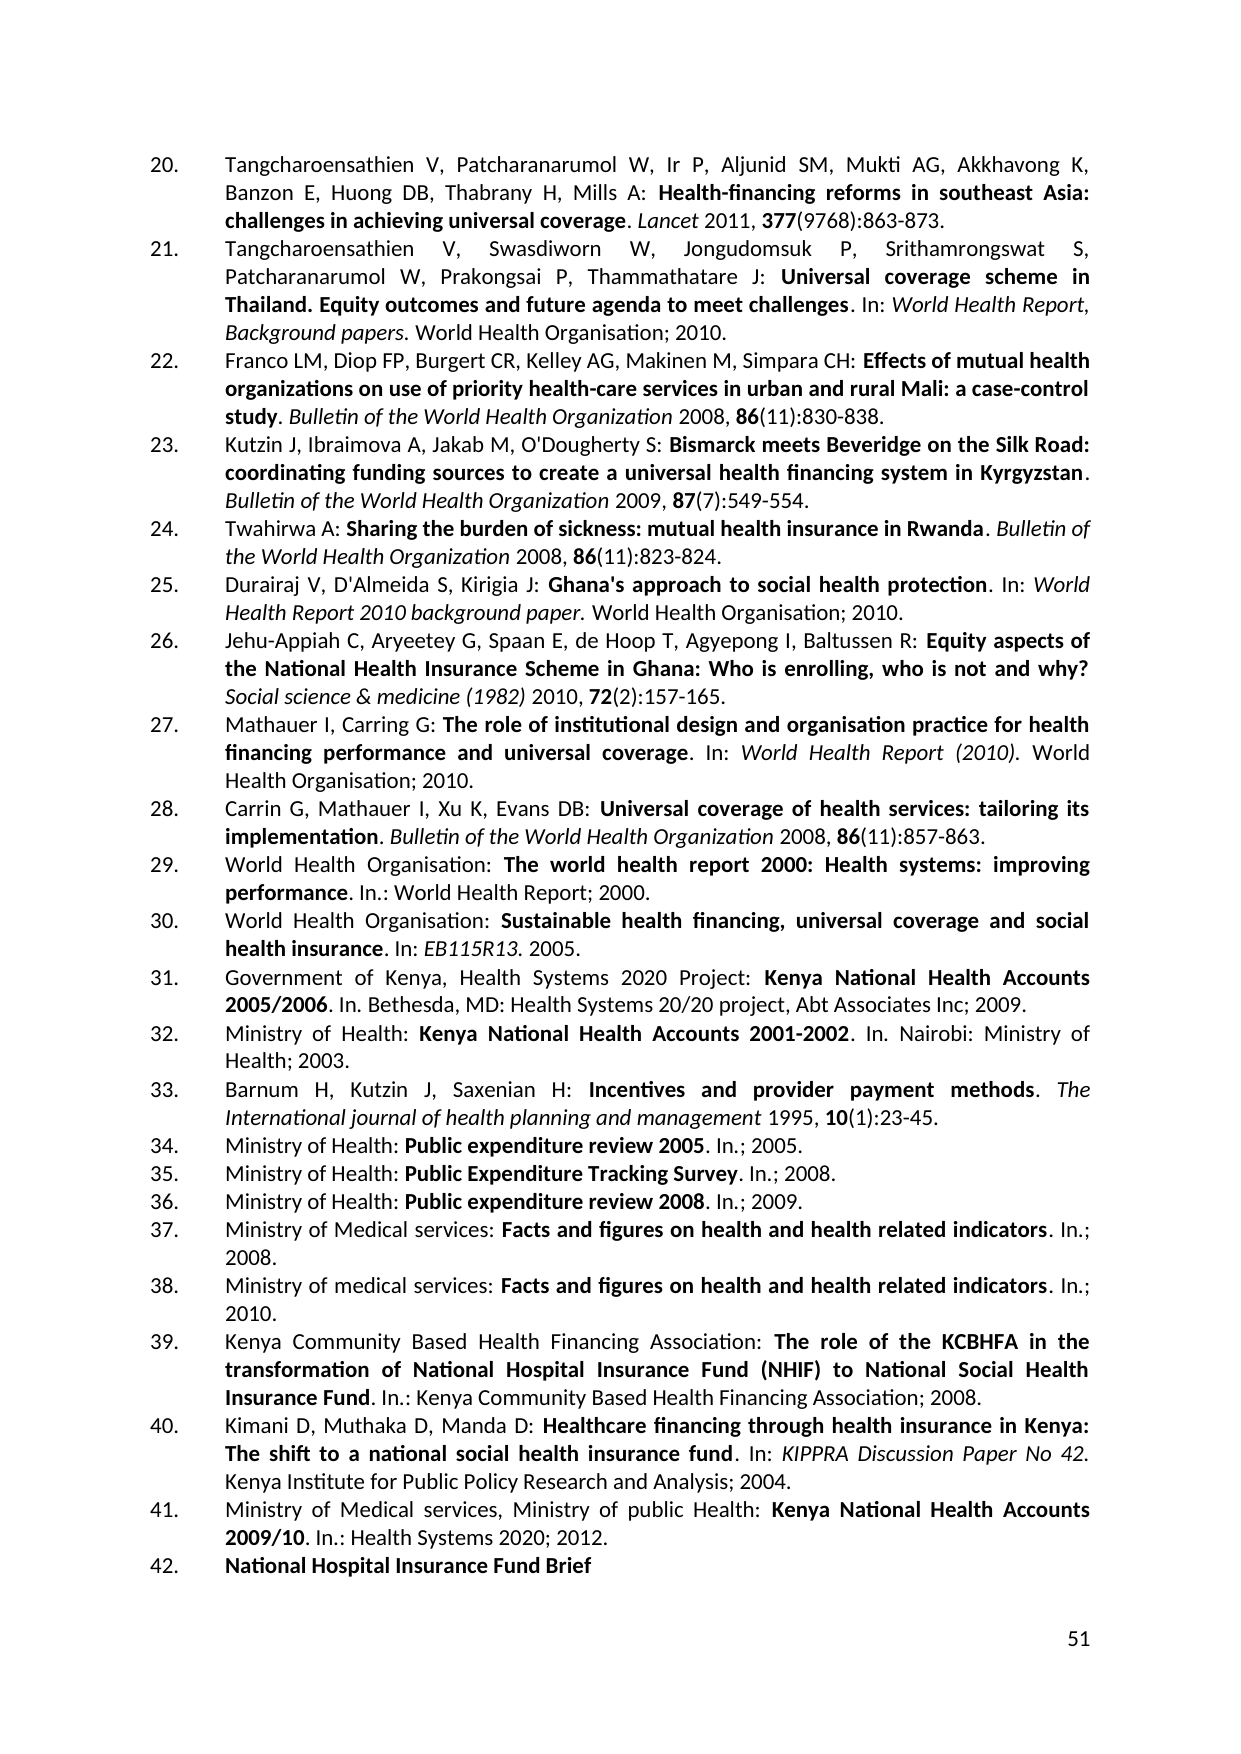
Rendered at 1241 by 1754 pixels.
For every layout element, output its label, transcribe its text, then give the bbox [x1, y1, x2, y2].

text 22. Franco LM, Diop FP, Burgert CR, Kelley AG, Makinen M, Simpara CH: Effects of mutual health organizations on use of priority health-care services in urban and rural Mali: a case-control study. Bulletin of the World Health Organization 2008, 86(11):830-838. [150, 346, 1090, 430]
text 32. Ministry of Health: Kenya National Health Accounts 2001-2002. In. Nairobi: Ministry of Health; 2003. [150, 1019, 1090, 1075]
text 21. Tangcharoensathien V, Swasdiworn W, Jongudomsuk P, Srithamrongswat S, Patcharanarumol W, Prakongsai P, Thammathatare J: Universal coverage scheme in Thailand. Equity outcomes and future agenda to meet challenges. In: World Health Report, Background papers. World Health Organisation; 2010. [150, 234, 1090, 346]
text 23. Kutzin J, Ibraimova A, Jakab M, O'Dougherty S: Bismarck meets Beveridge on the Silk Road: coordinating funding sources to create a universal health financing system in Kyrgyzstan. Bulletin of the World Health Organization 2009, 87(7):549-554. [150, 430, 1090, 514]
text 30. World Health Organisation: Sustainable health financing, universal coverage and social health insurance. In: EB115R13. 2005. [150, 907, 1090, 963]
text 34. Ministry of Health: Public expenditure review 2005. In.; 2005. [150, 1131, 1090, 1159]
text 33. Barnum H, Kutzin J, Saxenian H: Incentives and provider payment methods. The International journal of health planning and management 1995, 10(1):23-45. [150, 1075, 1090, 1131]
text 26. Jehu-Appiah C, Aryeetey G, Spaan E, de Hoop T, Agyepong I, Baltussen R: Equity aspects of the National Health Insurance Scheme in Ghana: Who is enrolling, who is not and why? Social science & medicine (1982) 2010, 72(2):157-165. [150, 626, 1090, 710]
text 20. Tangcharoensathien V, Patcharanarumol W, Ir P, Aljunid SM, Mukti AG, Akkhavong K, Banzon E, Huong DB, Thabrany H, Mills A: Health-financing reforms in southeast Asia: challenges in achieving universal coverage. Lancet 2011, 377(9768):863-873. [150, 150, 1090, 234]
text 41. Ministry of Medical services, Ministry of public Health: Kenya National Health Accounts 2009/10. In.: Health Systems 2020; 2012. [150, 1495, 1090, 1551]
text 27. Mathauer I, Carring G: The role of institutional design and organisation practice for health financing performance and universal coverage. In: World Health Report (2010). World Health Organisation; 2010. [150, 710, 1090, 794]
text 25. Durairaj V, D'Almeida S, Kirigia J: Ghana's approach to social health protection. In: World Health Report 2010 background paper. World Health Organisation; 2010. [150, 570, 1090, 626]
text 37. Ministry of Medical services: Facts and figures on health and health related indicators. In.; 2008. [150, 1215, 1090, 1271]
text 36. Ministry of Health: Public expenditure review 2008. In.; 2009. [150, 1187, 1090, 1215]
text 31. Government of Kenya, Health Systems 2020 Project: Kenya National Health Accounts 2005/2006. In. Bethesda, MD: Health Systems 20/20 project, Abt Associates Inc; 2009. [150, 963, 1090, 1019]
text 39. Kenya Community Based Health Financing Association: The role of the KCBHFA in the transformation of National Hospital Insurance Fund (NHIF) to National Social Health Insurance Fund. In.: Kenya Community Based Health Financing Association; 2008. [150, 1327, 1090, 1411]
text 42. National Hospital Insurance Fund Brief [150, 1551, 1090, 1579]
text 38. Ministry of medical services: Facts and figures on health and health related indicators. In.; 2010. [150, 1271, 1090, 1327]
text 28. Carrin G, Mathauer I, Xu K, Evans DB: Universal coverage of health services: tailoring its implementation. Bulletin of the World Health Organization 2008, 86(11):857-863. [150, 794, 1090, 851]
text 35. Ministry of Health: Public Expenditure Tracking Survey. In.; 2008. [150, 1159, 1090, 1187]
text 40. Kimani D, Muthaka D, Manda D: Healthcare financing through health insurance in Kenya: The shift to a national social health insurance fund. In: KIPPRA Discussion Paper No 42. Kenya Institute for Public Policy Research and Analysis; 2004. [150, 1411, 1090, 1495]
text 29. World Health Organisation: The world health report 2000: Health systems: improving performance. In.: World Health Report; 2000. [150, 851, 1090, 907]
text 24. Twahirwa A: Sharing the burden of sickness: mutual health insurance in Rwanda. Bulletin of the World Health Organization 2008, 86(11):823-824. [150, 514, 1090, 570]
